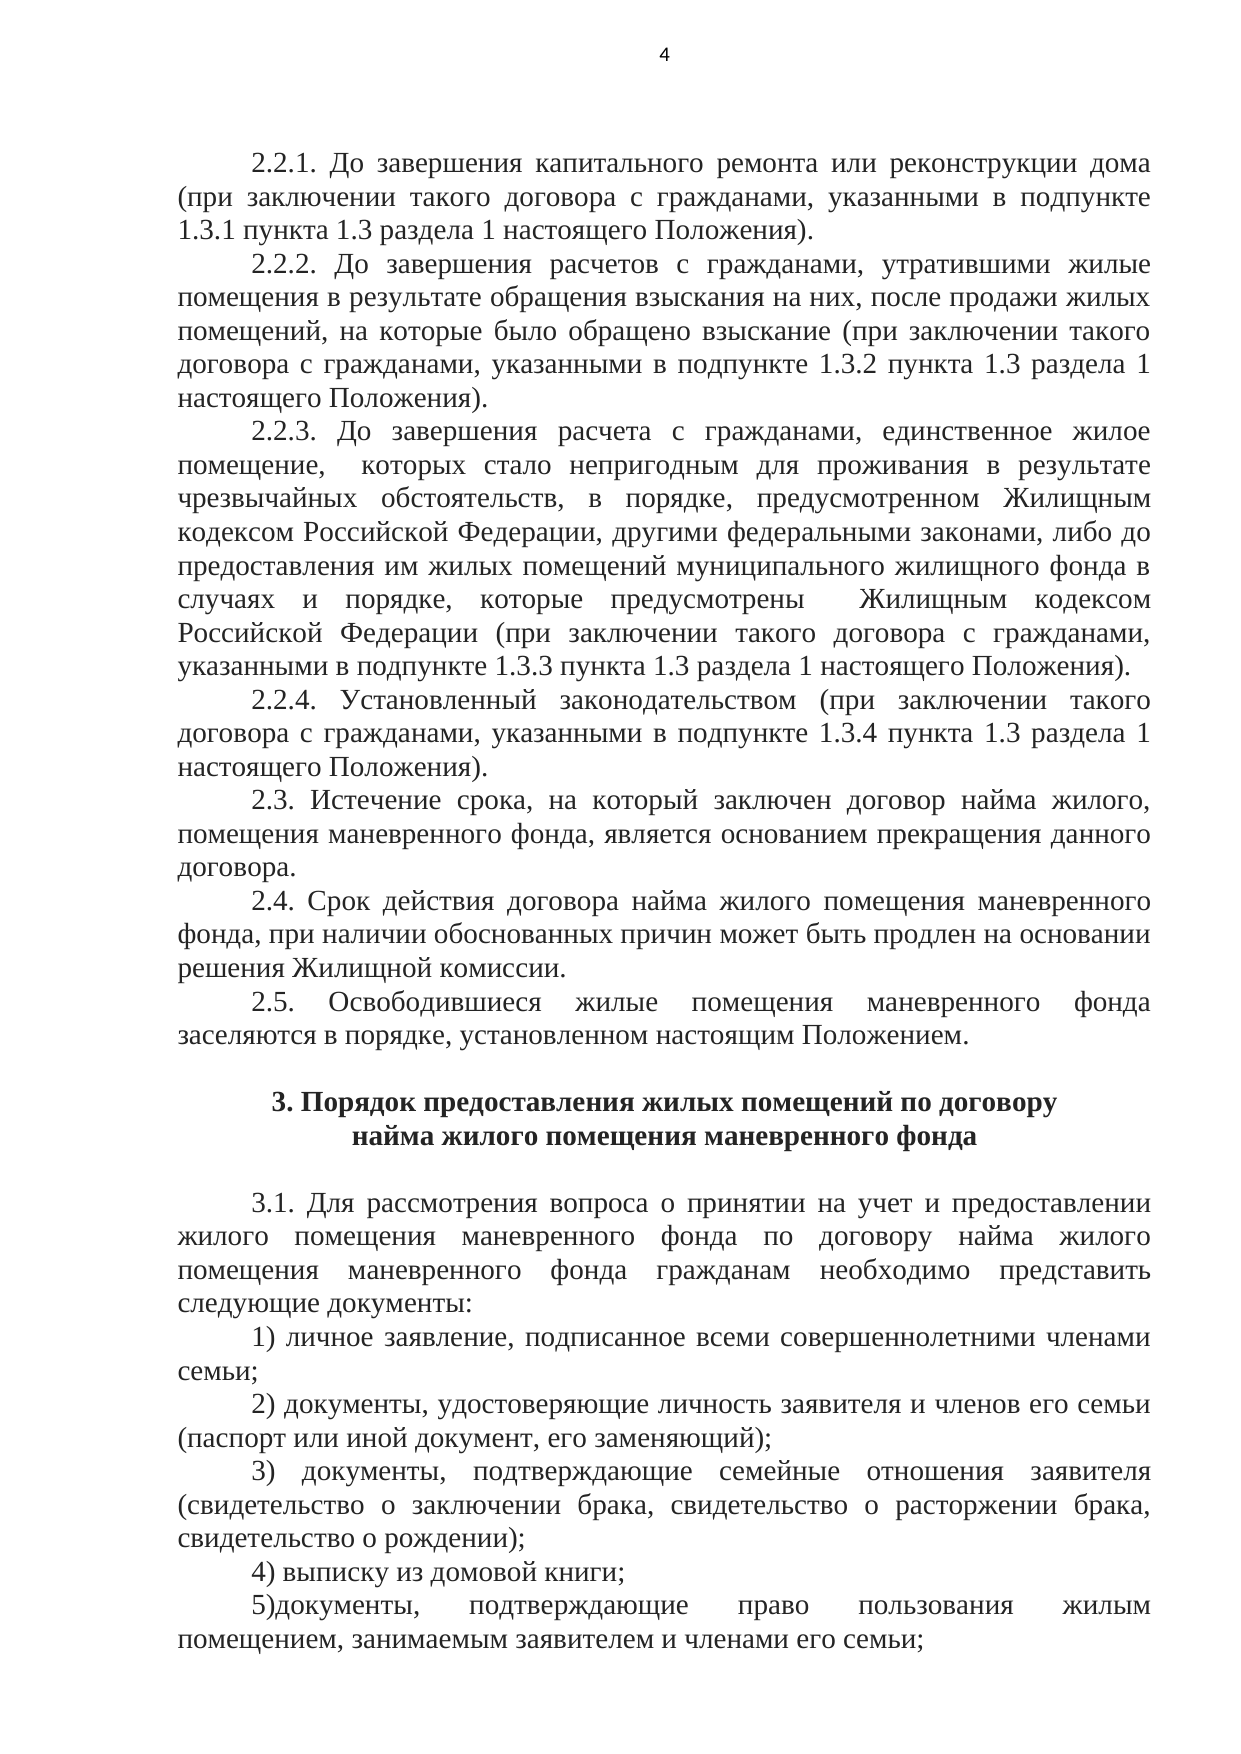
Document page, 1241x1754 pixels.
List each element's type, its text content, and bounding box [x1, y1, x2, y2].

text 3.1. Для рассмотрения вопроса о принятии на учет и предоставлении жилого помещения маневренного фонда по договору найма жилого помещения маневренного фонда гражданам необходимо представить следующие документы: [177, 1185, 1152, 1319]
text 3. Порядок предоставления жилых помещений по договору [177, 1084, 1152, 1118]
text 2.5. Освободившиеся жилые помещения маневренного фонда заселяются в порядке, установленном настоящим Положением. [177, 984, 1152, 1051]
text 3) документы, подтверждающие семейные отношения заявителя (свидетельство о заключении брака, свидетельство о расторжении брака, свидетельство о рождении); [177, 1453, 1152, 1554]
text 2.2.2. До завершения расчетов с гражданами, утратившими жилые помещения в результате обращения взыскания на них, после продажи жилых помещений, на которые было обращено взыскание (при заключении такого договора с гражданами, указанными в подпункте 1.3.2 пункта 1.3 раздела 1 настоящего Положения). [177, 246, 1152, 413]
text 4) выписку из домовой книги; [177, 1554, 1152, 1587]
text найма жилого помещения маневренного фонда [177, 1118, 1152, 1151]
text 2) документы, удостоверяющие личность заявителя и членов его семьи (паспорт или иной документ, его заменяющий); [177, 1386, 1152, 1453]
text 1) личное заявление, подписанное всеми совершеннолетними членами семьи; [177, 1319, 1152, 1386]
text 5)документы, подтверждающие право пользования жилым помещением, занимаемым заявителем и членами его семьи; [177, 1587, 1152, 1654]
text 2.2.3. До завершения расчета с гражданами, единственное жилое помещение, которых стало непригодным для проживания в результате чрезвычайных обстоятельств, в порядке, предусмотренном Жилищным кодексом Российской Федерации, другими федеральными законами, либо до предоставления им жилых помещений муниципального жилищного фонда в случаях и порядке, которые предусмотрены Жилищным кодексом Российской Федерации (при заключении такого договора с гражданами, указанными в подпункте 1.3.3 пункта 1.3 раздела 1 настоящего Положения). [177, 413, 1152, 682]
text 2.4. Срок действия договора найма жилого помещения маневренного фонда, при наличии обоснованных причин может быть продлен на основании решения Жилищной комиссии. [177, 883, 1152, 984]
text 2.2.4. Установленный законодательством (при заключении такого договора с гражданами, указанными в подпункте 1.3.4 пункта 1.3 раздела 1 настоящего Положения). [177, 682, 1152, 782]
text 2.3. Истечение срока, на который заключен договор найма жилого, помещения маневренного фонда, является основанием прекращения данного договора. [177, 782, 1152, 883]
text 2.2.1. До завершения капитального ремонта или реконструкции дома (при заключении такого договора с гражданами, указанными в подпункте 1.3.1 пункта 1.3 раздела 1 настоящего Положения). [177, 145, 1152, 246]
